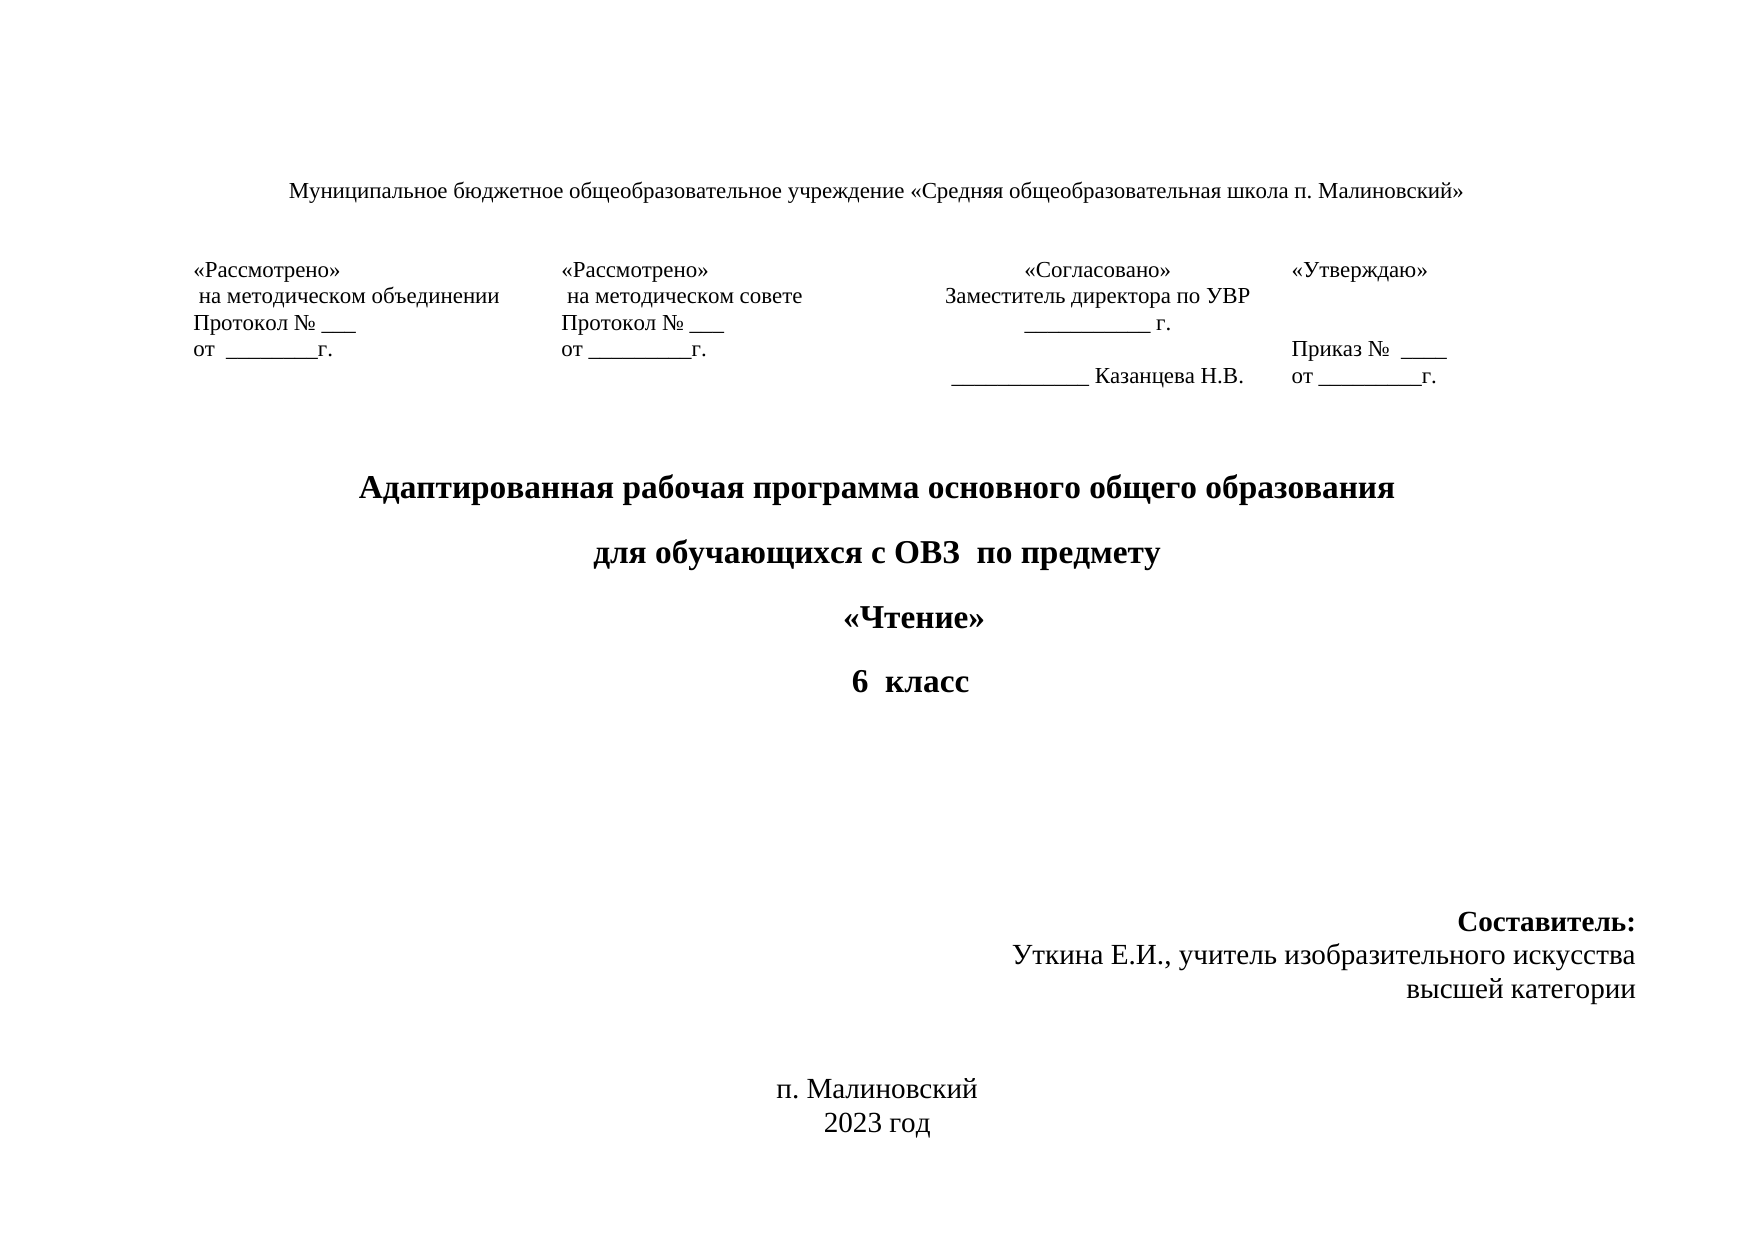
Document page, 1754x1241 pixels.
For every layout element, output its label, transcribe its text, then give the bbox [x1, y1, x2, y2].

text Составитель: [118, 904, 1636, 937]
text Адаптированная рабочая программа основного общего образования [118, 467, 1636, 505]
text «Чтение» [118, 597, 1636, 635]
table_header «Рассмотрено» на методическом совете Протокол № ___ от _________г. [550, 256, 915, 388]
text 2023 год [118, 1105, 1636, 1139]
text 6 класс [118, 662, 1636, 700]
text Уткина Е.И., учитель изобразительного искусства [118, 937, 1636, 971]
table_header «Согласовано» Заместитель директора по УВР ___________ г. ____________ Казанцева Н.В. [915, 256, 1280, 388]
text высшей категории [118, 971, 1636, 1004]
text п. Малиновский [118, 1072, 1636, 1105]
text для обучающихся с ОВЗ по предмету [118, 532, 1636, 570]
table_header «Утверждаю» Приказ № ____ от _________г. [1280, 256, 1647, 388]
table_header «Рассмотрено» на методическом объединении Протокол № ___ от ________г. [182, 256, 550, 388]
text Муниципальное бюджетное общеобразовательное учреждение «Средняя общеобразовательная школа п. Малиновский» [118, 177, 1636, 203]
